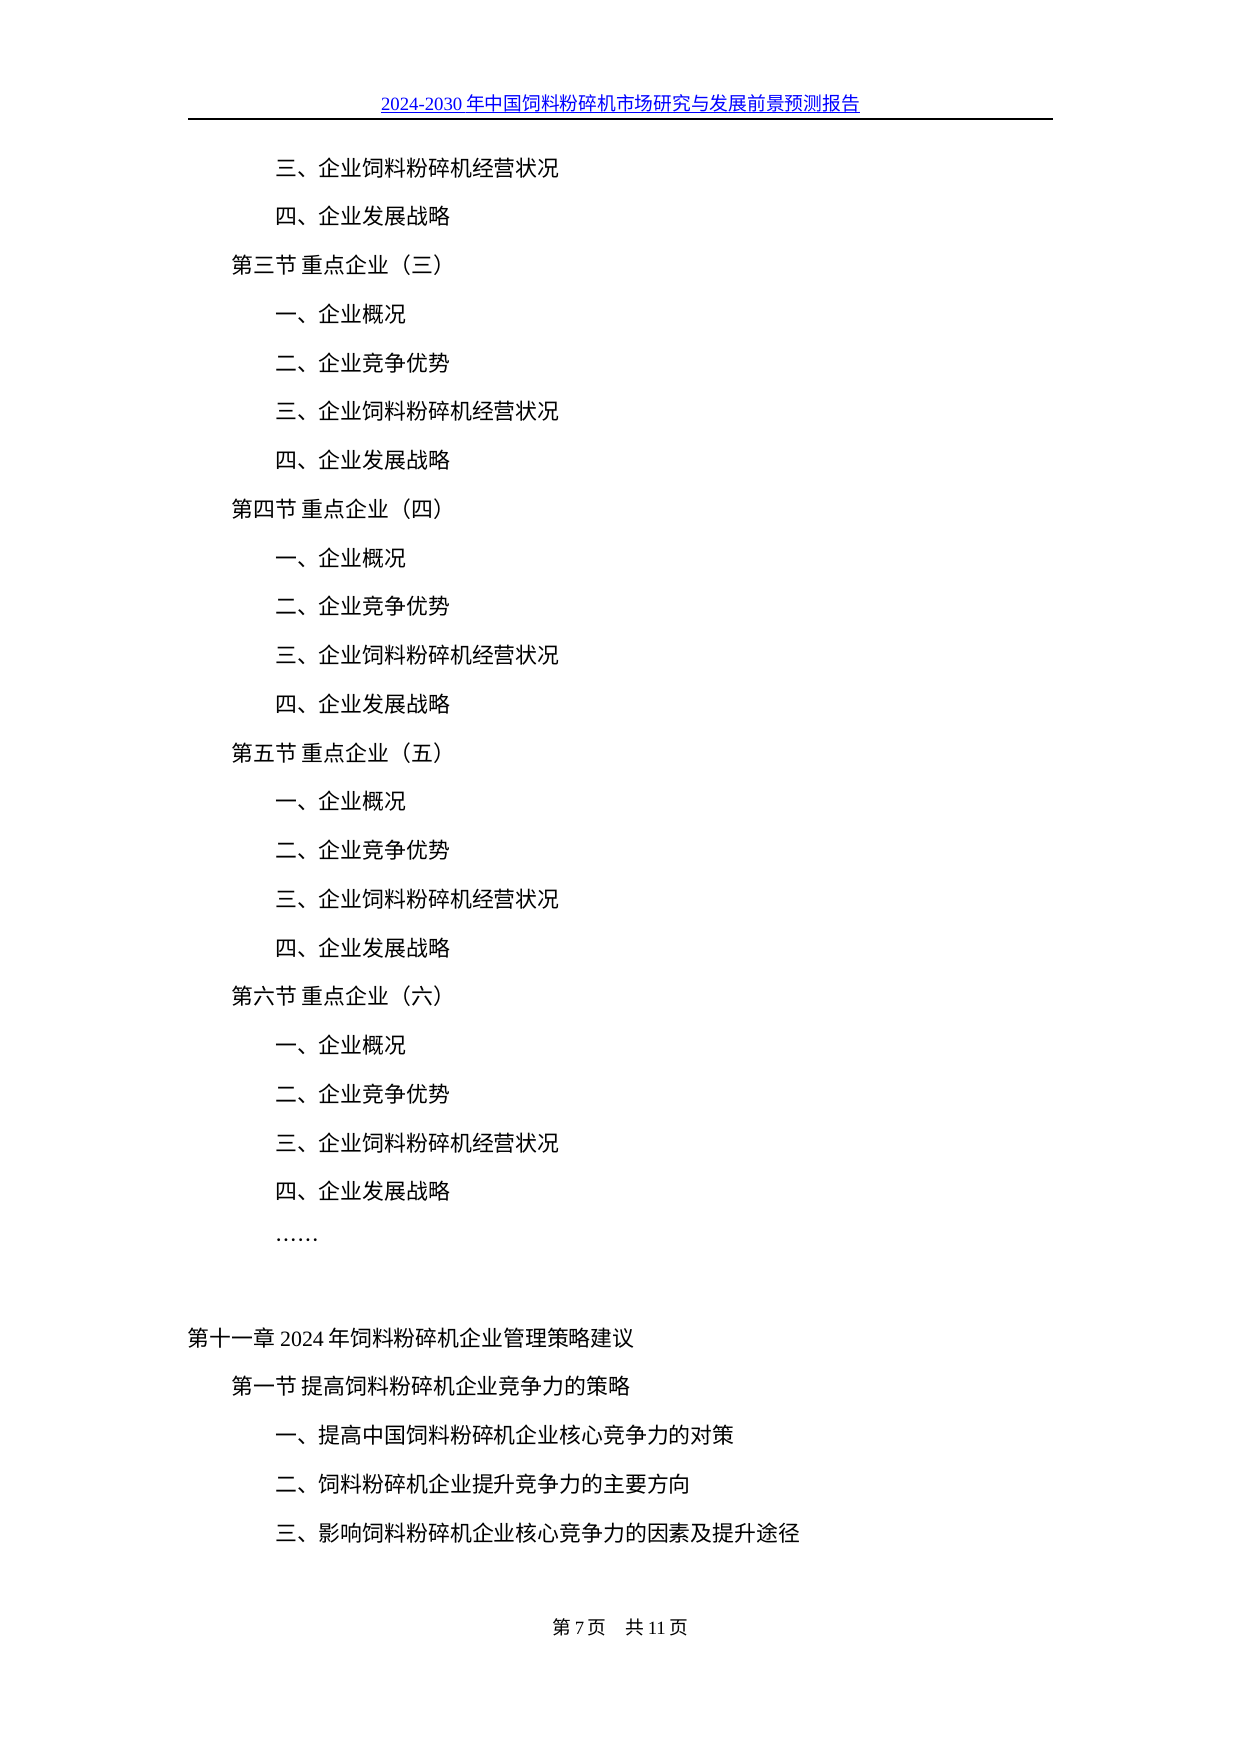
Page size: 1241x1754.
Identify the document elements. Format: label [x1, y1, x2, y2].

text [187, 150, 1053, 1548]
